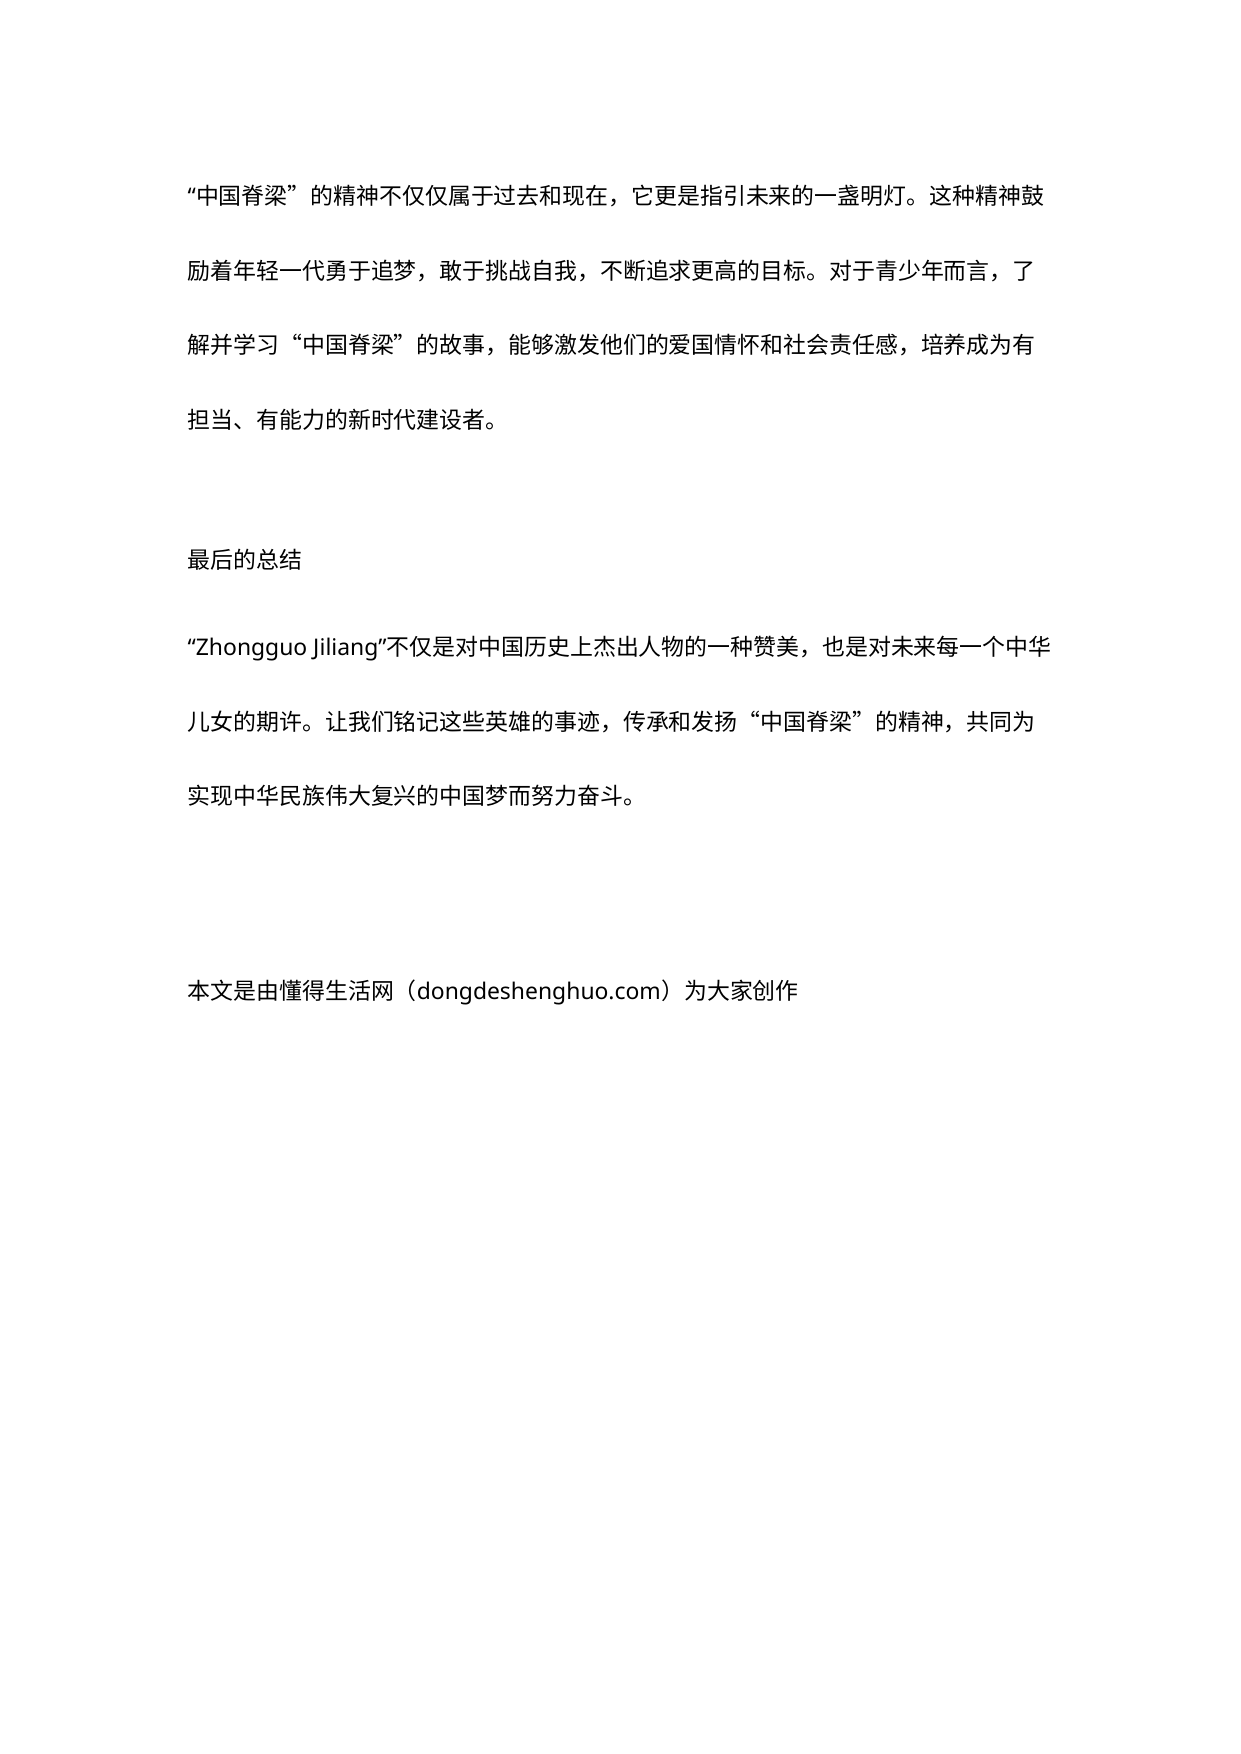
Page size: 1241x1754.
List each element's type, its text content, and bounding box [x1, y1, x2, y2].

text “Zhongguo Jiliang”不仅是对中国历史上杰出人物的一种赞美，也是对未来每一个中华儿女的期许。让我们铭记这些英雄的事迹，传承和发扬“中国脊梁”的精神，共同为实现中华民族伟大复兴的中国梦而努力奋斗。 [187, 613, 1053, 827]
text “中国脊梁”的精神不仅仅属于过去和现在，它更是指引未来的一盏明灯。这种精神鼓励着年轻一代勇于追梦，敢于挑战自我，不断追求更高的目标。对于青少年而言，了解并学习“中国脊梁”的故事，能够激发他们的爱国情怀和社会责任感，培养成为有担当、有能力的新时代建设者。 [187, 162, 1053, 451]
text 最后的总结 [187, 526, 1053, 591]
text 本文是由懂得生活网（dongdeshenghuo.com）为大家创作 [187, 957, 1053, 1022]
